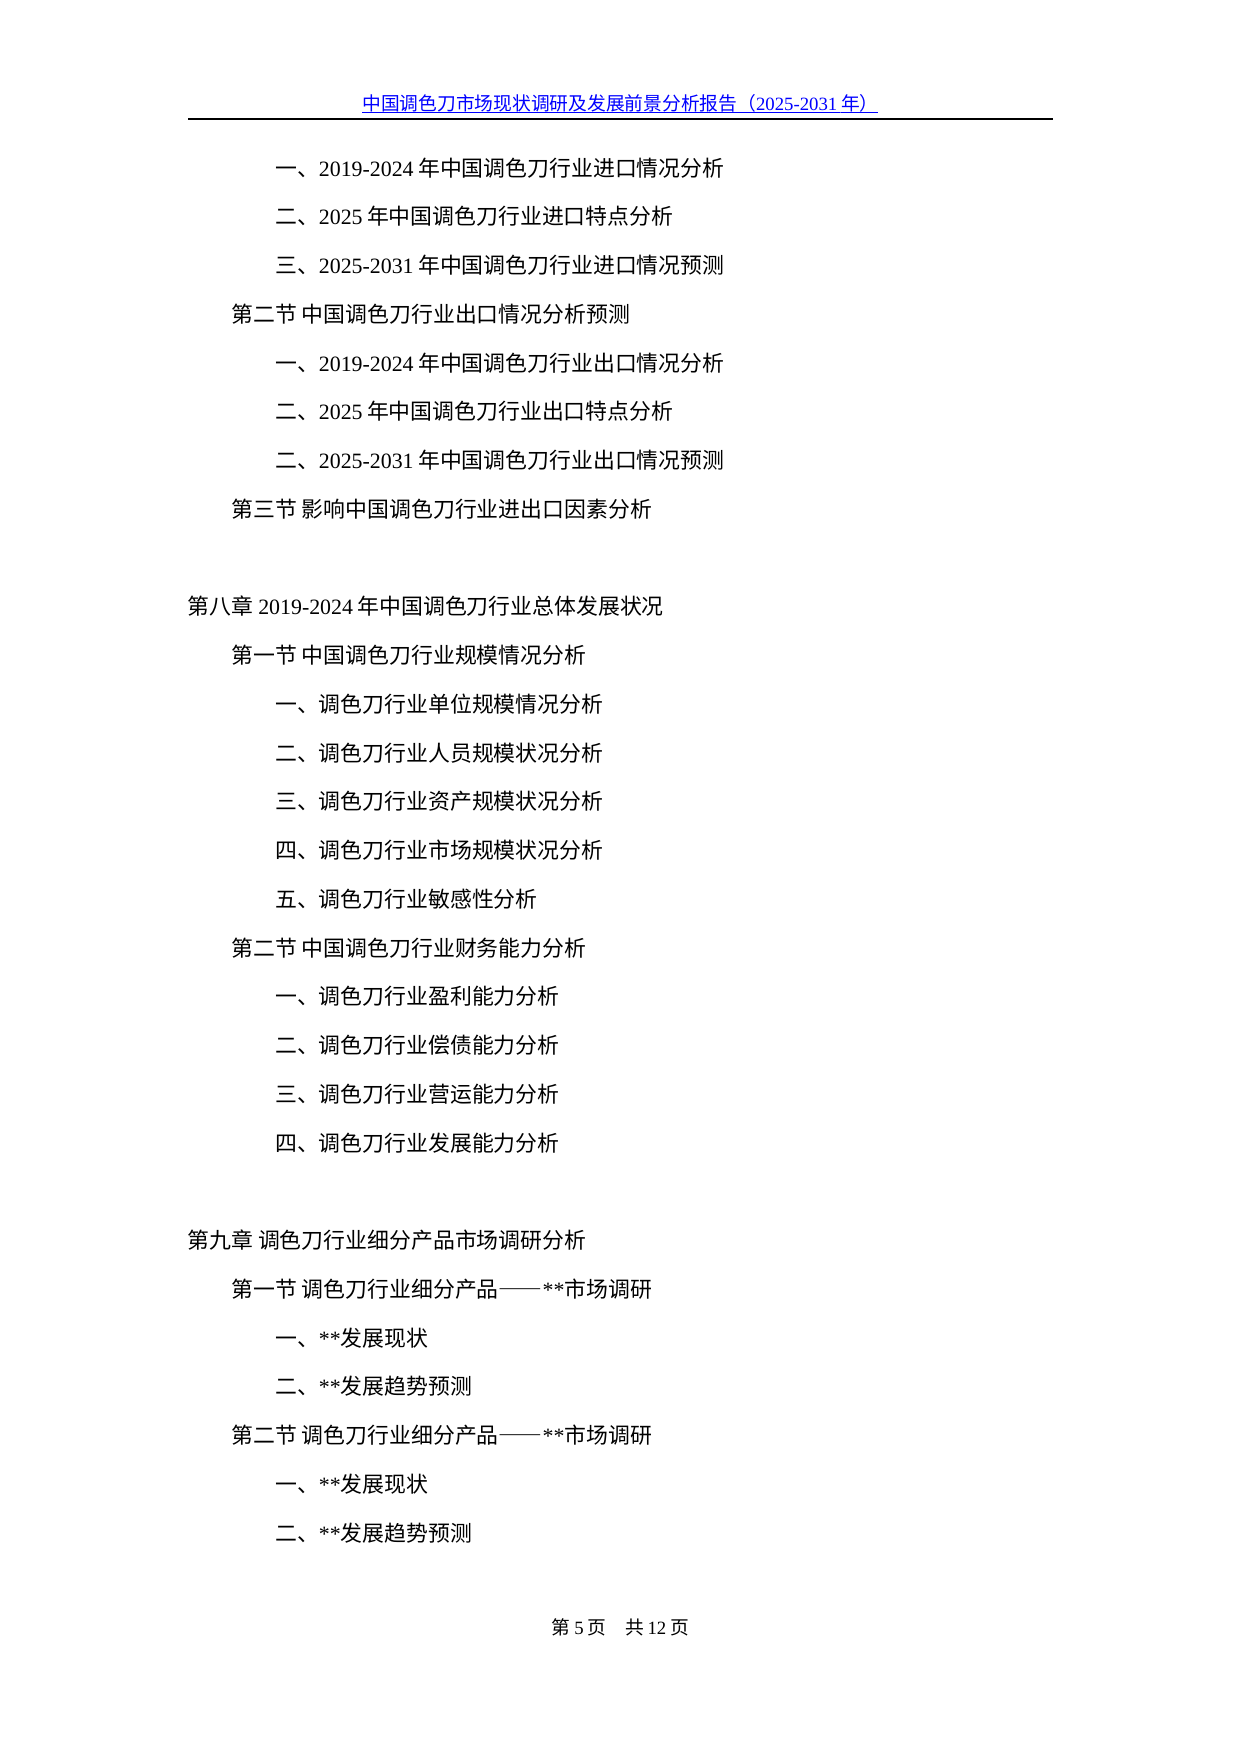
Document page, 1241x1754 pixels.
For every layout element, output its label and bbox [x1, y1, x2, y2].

text [187, 150, 1053, 1548]
